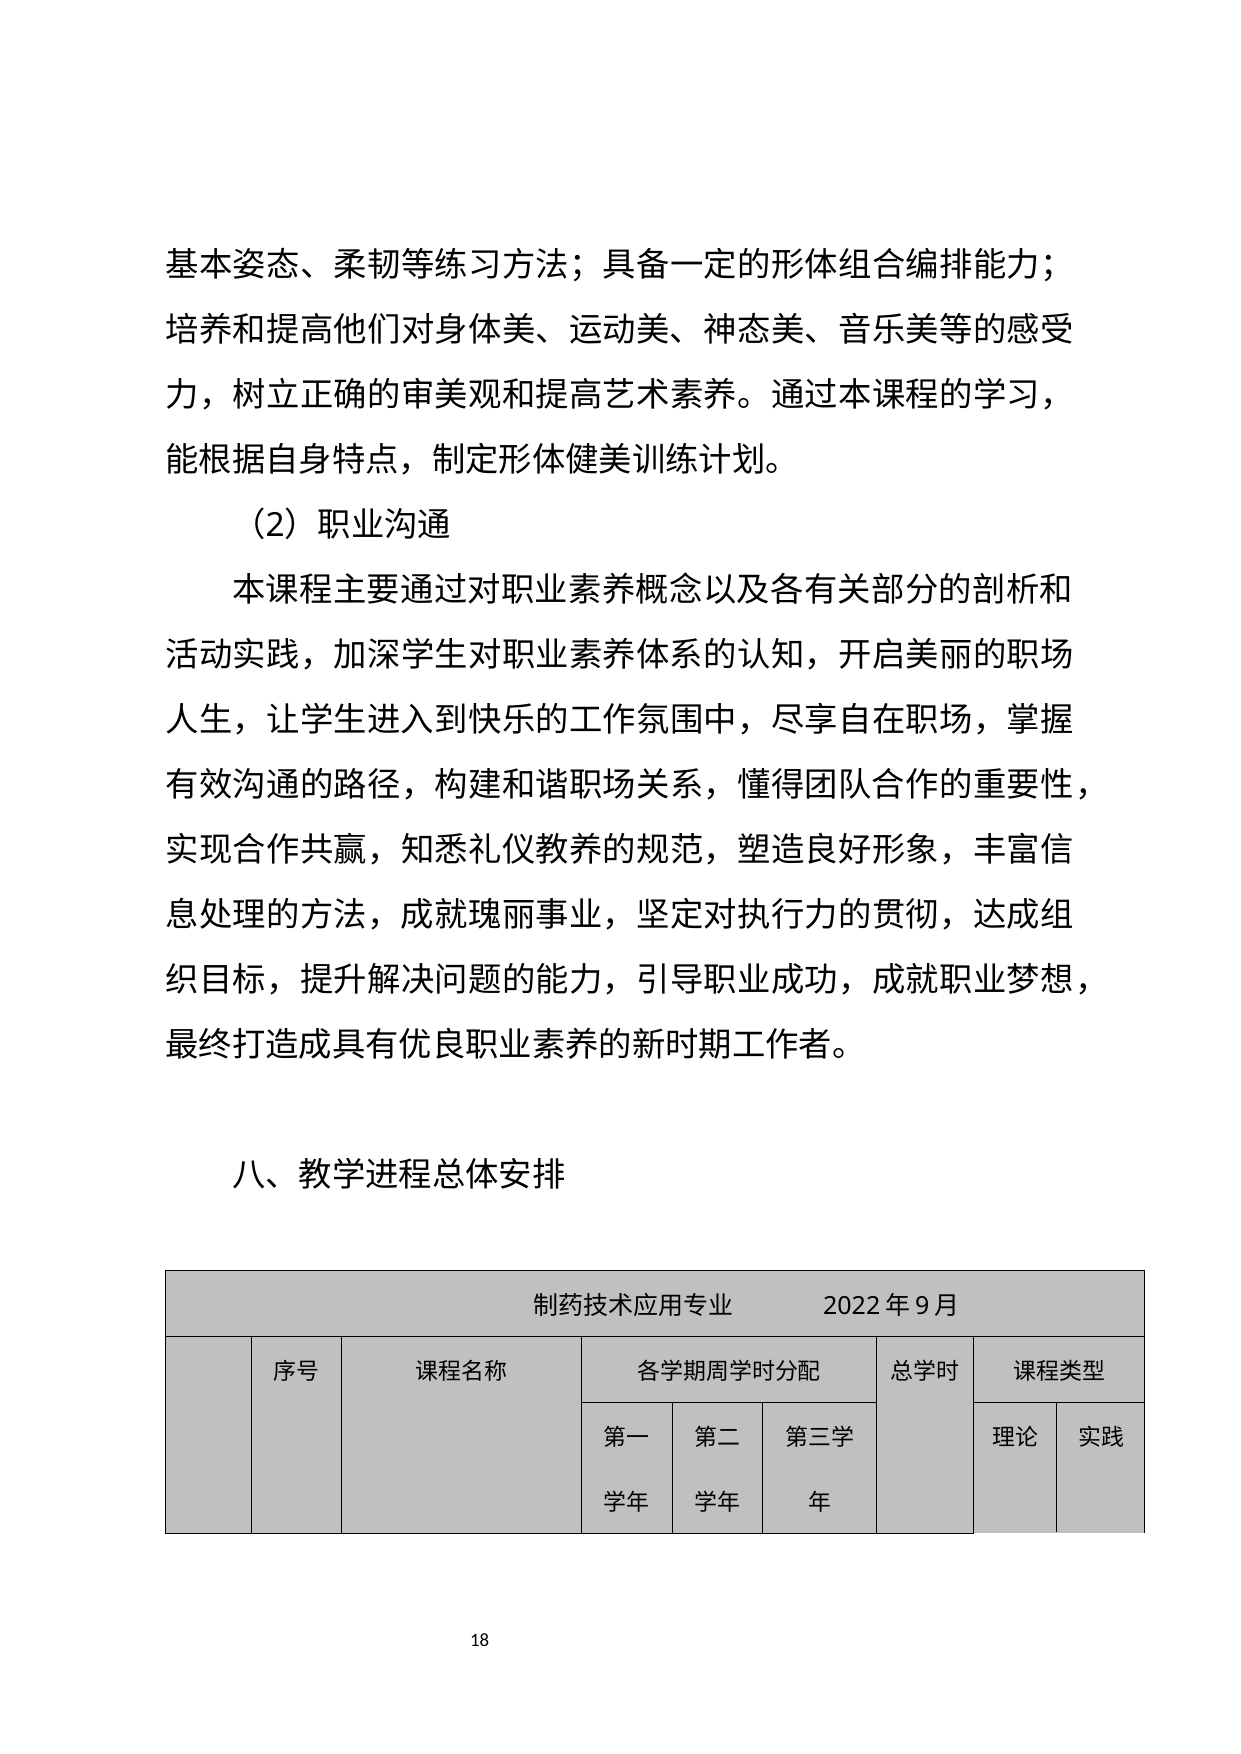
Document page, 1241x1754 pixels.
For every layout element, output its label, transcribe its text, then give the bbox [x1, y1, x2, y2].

table_cell 课程名称 [342, 1337, 581, 1533]
table_cell 第二学年 [673, 1403, 762, 1533]
table_cell 序号 [252, 1337, 341, 1533]
table_cell 理论 [974, 1403, 1057, 1533]
table_cell 各学期周学时分配 [582, 1337, 876, 1402]
text （2）职业沟通 [165, 490, 1075, 555]
table_header 制药技术应用专业 2022年9月 [166, 1271, 1144, 1336]
table_cell 第一学年 [582, 1403, 672, 1533]
table_cell 总学时 [877, 1337, 973, 1533]
table_cell 实践 [1057, 1403, 1144, 1533]
table_cell 课程类型 [974, 1337, 1144, 1402]
list 教学进程总体安排 [165, 1140, 1075, 1205]
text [165, 230, 1075, 490]
table_cell [166, 1337, 251, 1533]
text 本课程主要通过对职业素养概念以及各有关部分的剖析和活动实践，加深学生对职业素养体系的认知，开启美丽的职场人生，让学生进入到快乐的工作氛围中，尽享自在职场，掌握有效沟通的路径，构建和谐职场关系，懂得团队合作的重要性，实现合作共赢，知悉礼仪教养的规范，塑造良好形象，丰富信息处理的方法，成就瑰丽事业，坚定对执行力的贯彻，达成组织目标，提升解决问题的能力，引导职业成功，成就职业梦想，最终打造成具有优良职业素养的新时期工作者。 [165, 555, 1075, 1075]
table_cell 第三学年 [763, 1403, 876, 1533]
